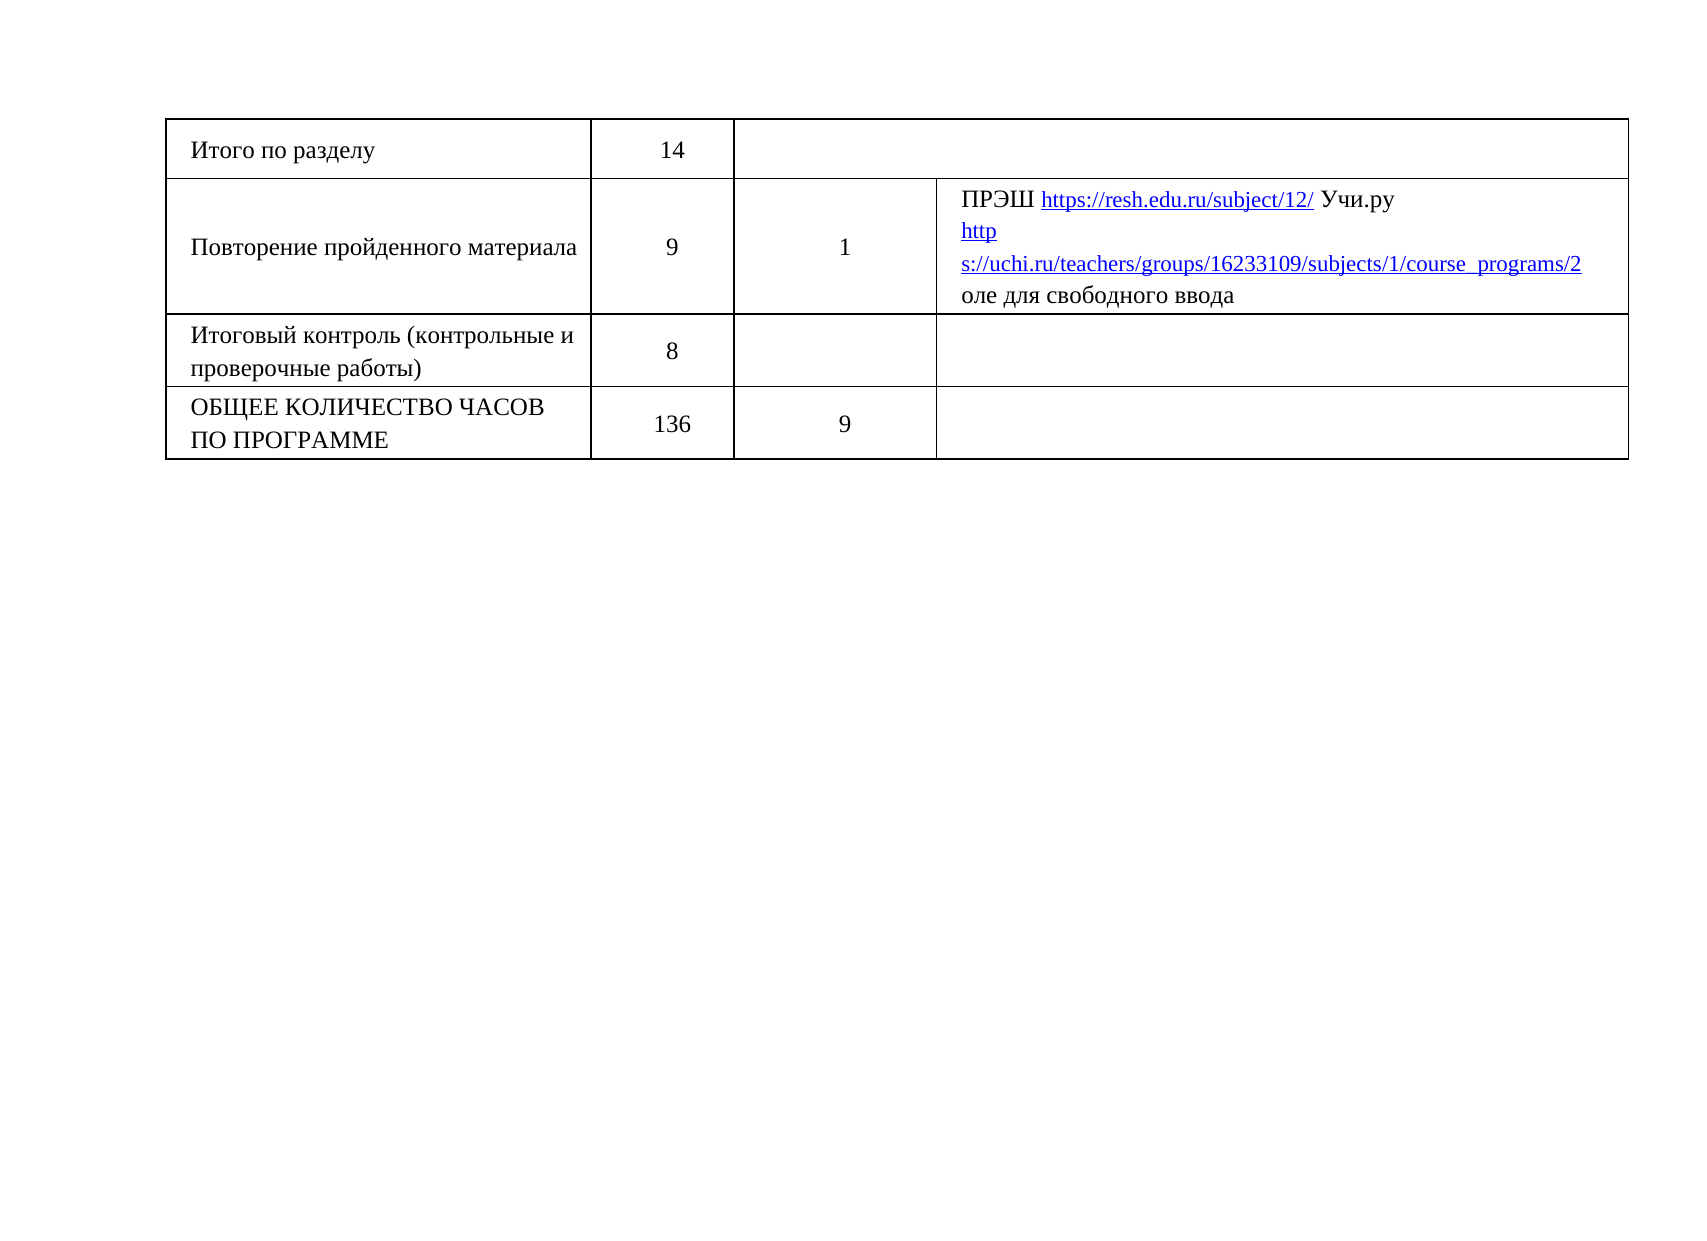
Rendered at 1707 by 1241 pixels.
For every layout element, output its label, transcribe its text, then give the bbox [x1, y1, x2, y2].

table_cell ОБЩЕЕ КОЛИЧЕСТВО ЧАСОВ ПО ПРОГРАММЕ [167, 387, 590, 458]
table_cell [735, 120, 1628, 178]
table_cell 136 [592, 387, 733, 458]
table_cell [937, 315, 1628, 386]
table_cell 14 [592, 120, 733, 178]
table_cell Итоговый контроль (контрольные и проверочные работы) [167, 315, 590, 386]
table_cell [735, 315, 936, 386]
table_cell ПРЭШ https://resh.edu.ru/subject/12/ Учи.ру https://uchi.ru/teachers/groups/16233109/subjects/1/course_programs/2 оле для свободного ввода [937, 179, 1628, 313]
table_cell Итого по разделу [167, 120, 590, 178]
table_cell [937, 387, 1628, 458]
table_cell 9 [592, 179, 733, 313]
table_cell Повторение пройденного материала [167, 179, 590, 313]
table_cell 8 [592, 315, 733, 386]
table_cell 1 [735, 179, 936, 313]
table_cell 9 [735, 387, 936, 458]
